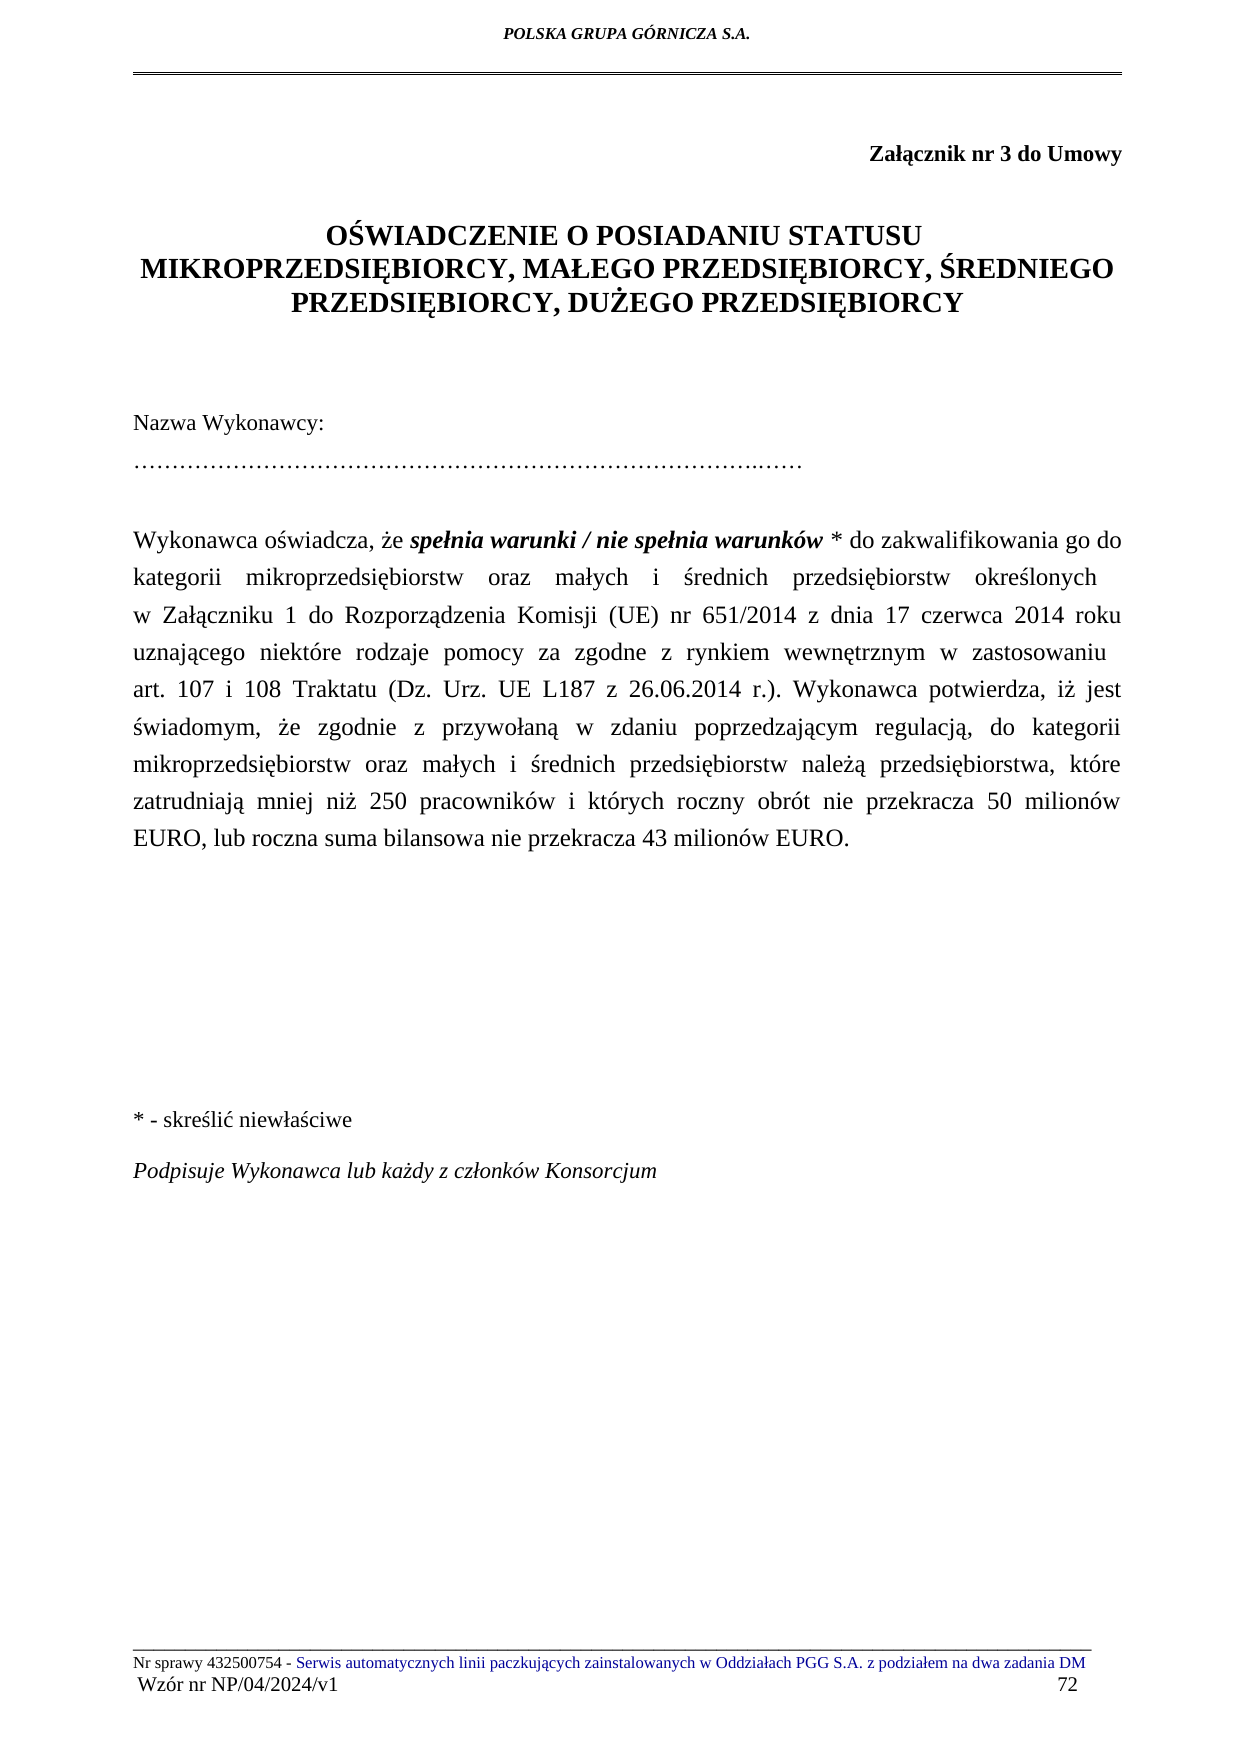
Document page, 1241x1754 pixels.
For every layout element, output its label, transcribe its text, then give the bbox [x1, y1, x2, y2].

text Nazwa Wykonawcy: [133, 408, 1122, 435]
text * - skreślić niewłaściwe [133, 1106, 1122, 1133]
text Podpisuje Wykonawca lub każdy z członków Konsorcjum [133, 1157, 1122, 1183]
text OŚWIADCZENIE O POSIADANIU STATUSU MIKROPRZEDSIĘBIORCY, MAŁEGO PRZEDSIĘBIORCY, ŚREDNIEGO PRZEDSIĘBIORCY, DUŻEGO PRZEDSIĘBIORCY [133, 218, 1122, 318]
text Załącznik nr 3 do Umowy [133, 140, 1122, 166]
text Wykonawca oświadcza, że spełnia warunki / nie spełnia warunków * do zakwalifikowania go do kategorii mikroprzedsiębiorstw oraz małych i średnich przedsiębiorstw określonych w Załączniku 1 do Rozporządzenia Komisji (UE) nr 651/2014 z dnia 17 czerwca 2014 roku uznającego niektóre rodzaje pomocy za zgodne z rynkiem wewnętrznym w zastosowaniu art. 107 i 108 Traktatu (Dz. Urz. UE L187 z 26.06.2014 r.). Wykonawca potwierdza, iż jest świadomym, że zgodnie z przywołaną w zdaniu poprzedzającym regulacją, do kategorii mikroprzedsiębiorstw oraz małych i średnich przedsiębiorstw należą przedsiębiorstwa, które zatrudniają mniej niż 250 pracowników i których roczny obrót nie przekracza 50 milionów EURO, lub roczna suma bilansowa nie przekracza 43 milionów EURO. [133, 525, 1122, 852]
text ……………………………………………………………………….…… [133, 447, 1122, 474]
